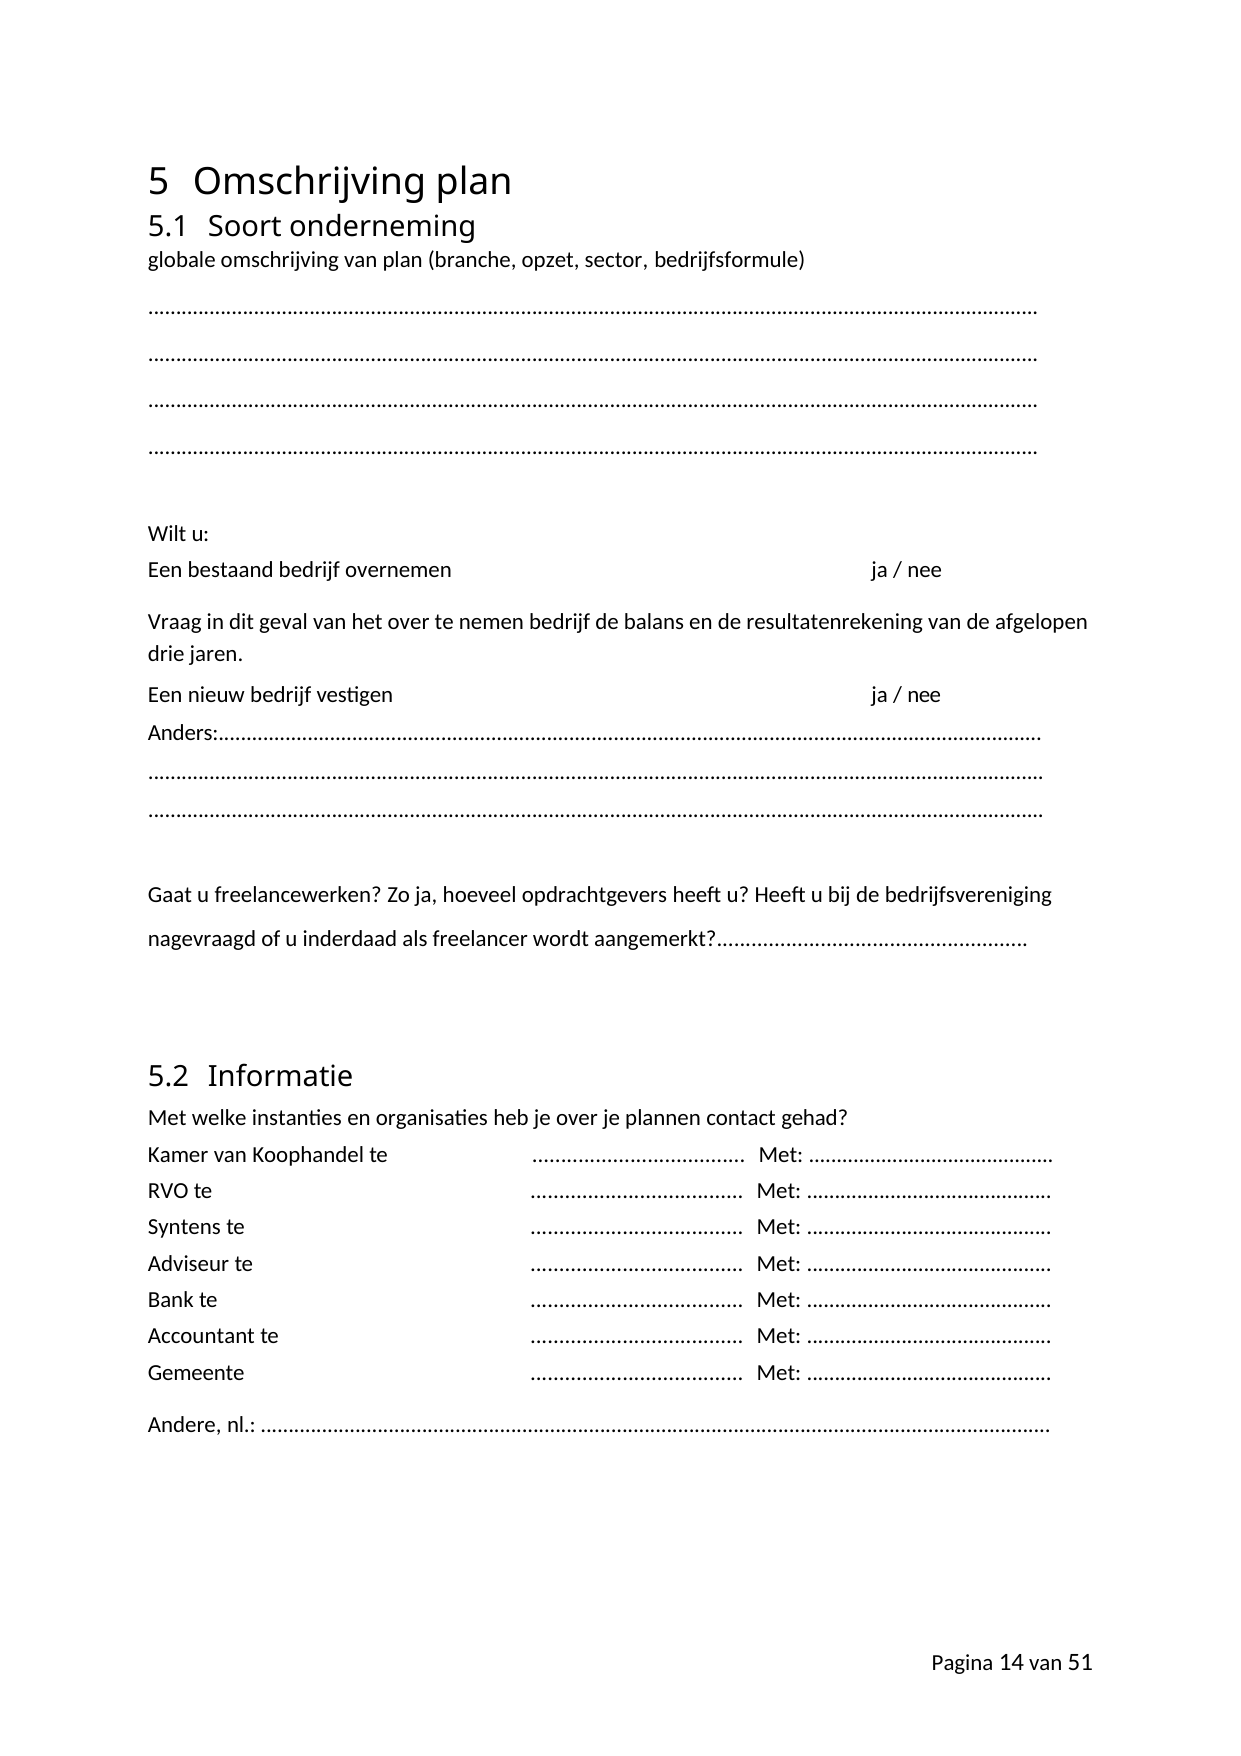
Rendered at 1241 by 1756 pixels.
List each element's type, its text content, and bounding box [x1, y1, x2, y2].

text Gaat u freelancewerken? Zo ja, hoeveel opdrachtgevers heeft u? Heeft u bij de bedrijfsvereniging nagevraagd of u inderdaad als freelancer wordt aangemerkt?...................................................... [148, 881, 1092, 952]
text ................................................................................................................................................................ [148, 339, 1092, 367]
text Syntens te ..................................... Met: ............................................ [148, 1212, 1092, 1241]
text Gemeente ..................................... Met: ............................................ [148, 1358, 1078, 1386]
text Anders:.................................................................................................................................................... [148, 718, 1092, 746]
subtitle Informatie [148, 1055, 1092, 1095]
subtitle Soort onderneming [148, 205, 1092, 245]
text Met welke instanties en organisaties heb je over je plannen contact gehad? [148, 1103, 1092, 1131]
text Bank te ..................................... Met: ............................................ [148, 1285, 1092, 1313]
text ................................................................................................................................................................. [148, 757, 1092, 785]
text Een nieuw bedrijf vestigen ja / nee [148, 680, 1092, 708]
text ................................................................................................................................................................ [148, 292, 1092, 320]
text globale omschrijving van plan (branche, opzet, sector, bedrijfsformule) [148, 245, 1092, 273]
text ................................................................................................................................................................ [148, 432, 1092, 461]
text Andere, nl.: .............................................................................................................................................. [148, 1410, 1063, 1438]
subtitle Omschrijving plan [148, 154, 1092, 205]
text Adviseur te ..................................... Met: ............................................ [148, 1249, 1092, 1277]
text RVO te ..................................... Met: ............................................ [148, 1176, 1092, 1204]
text Wilt u: [148, 519, 1092, 547]
text ................................................................................................................................................................ [148, 386, 1092, 414]
text Een bestaand bedrijf overnemen ja / nee [148, 555, 1107, 583]
text Accountant te ..................................... Met: ............................................ [148, 1322, 1092, 1349]
text Vraag in dit geval van het over te nemen bedrijf de balans en de resultatenrekening van de afgelopen drie jaren. [148, 607, 1107, 667]
text ................................................................................................................................................................. [148, 795, 1092, 823]
text Kamer van Koophandel te ..................................... Met: ............................................ [148, 1140, 1092, 1168]
